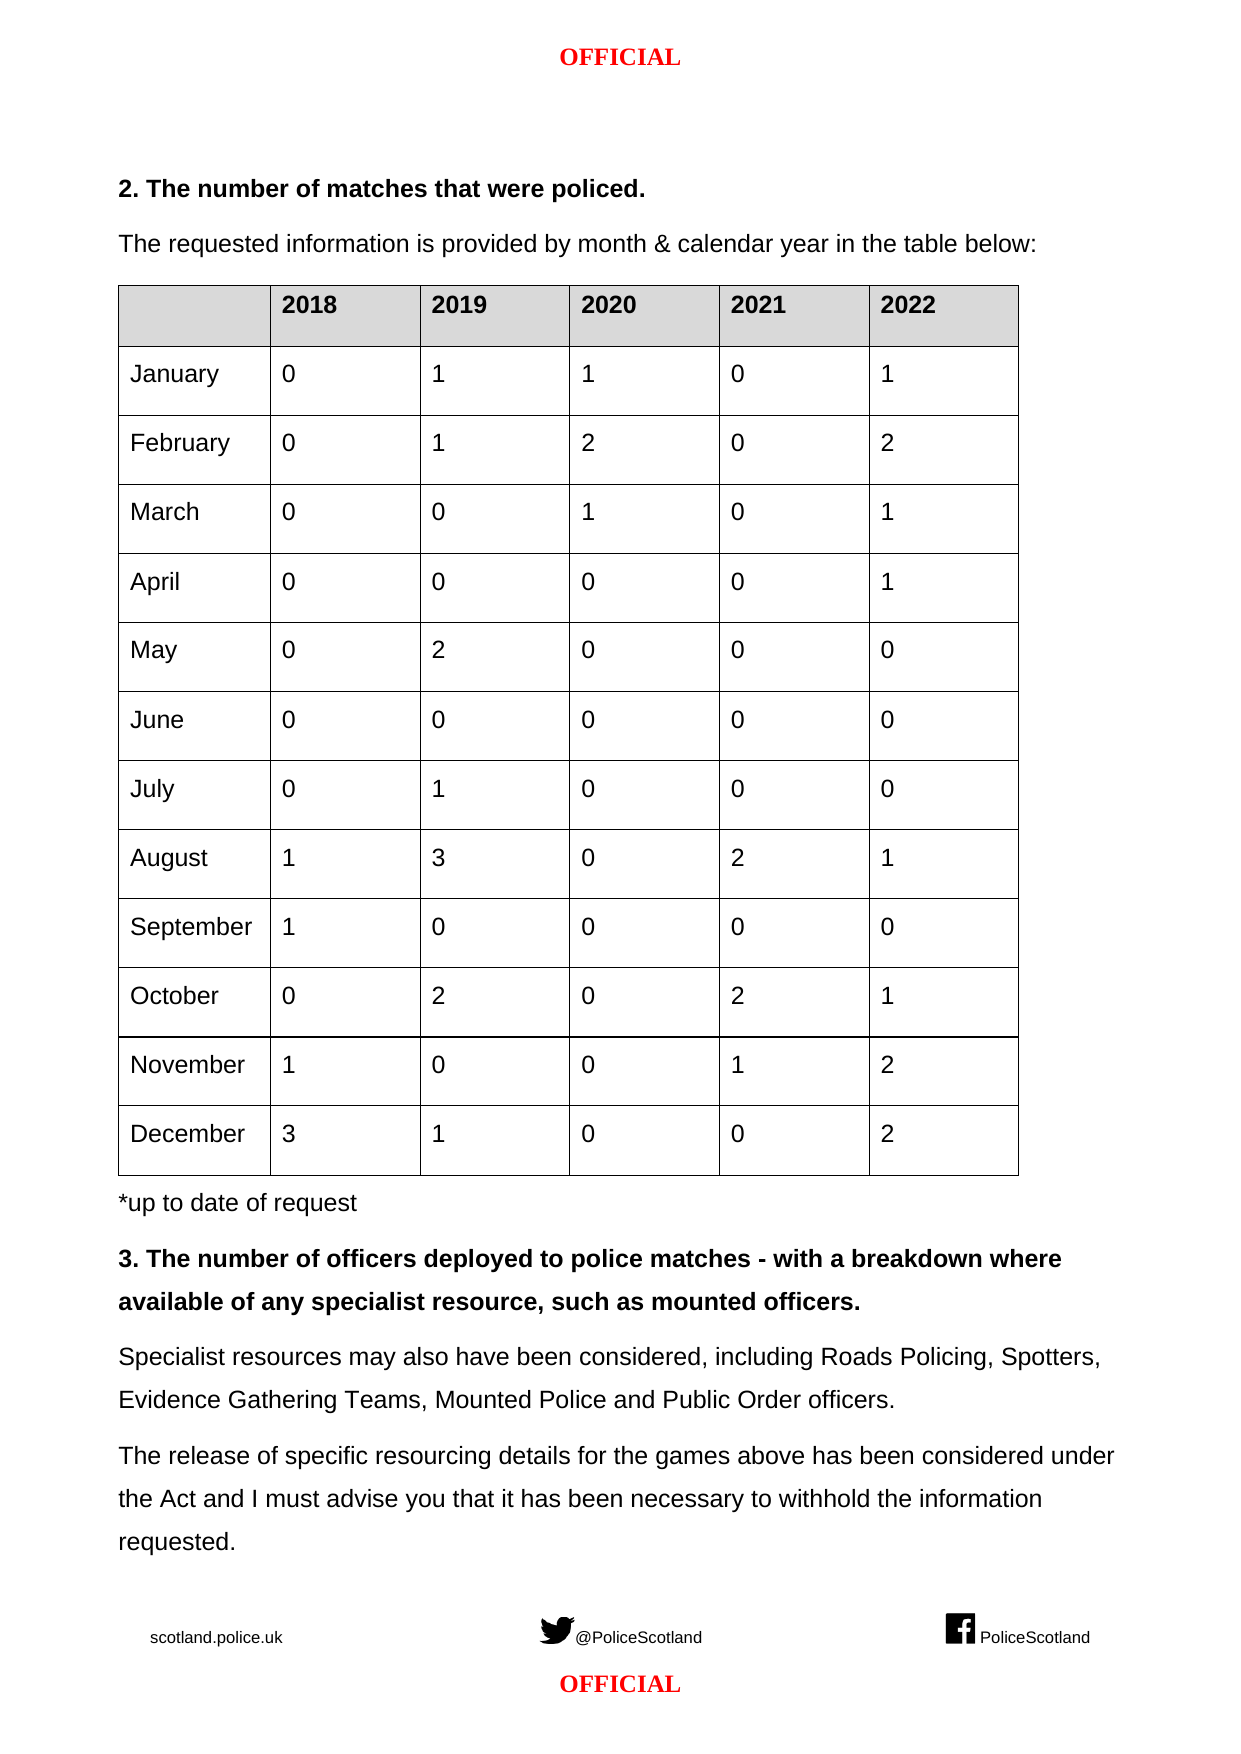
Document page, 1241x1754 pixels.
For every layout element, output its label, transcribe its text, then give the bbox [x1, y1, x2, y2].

table_cell 2 [421, 968, 569, 1036]
table_cell 1 [870, 485, 1018, 553]
table_cell 0 [720, 347, 869, 415]
table_header 2021 [720, 286, 869, 346]
picture [945, 1613, 976, 1644]
table_cell 0 [271, 347, 420, 415]
table_cell 0 [720, 485, 869, 553]
table_cell 0 [570, 830, 719, 898]
table_header 2018 [271, 286, 420, 346]
table_cell 0 [271, 623, 420, 691]
picture [538, 1617, 575, 1644]
table_cell 1 [870, 347, 1018, 415]
table_cell 1 [870, 554, 1018, 622]
table_cell 0 [720, 692, 869, 760]
table_cell 3 [421, 830, 569, 898]
table_cell 0 [271, 554, 420, 622]
table_cell 0 [720, 416, 869, 484]
table_cell 3 [271, 1106, 420, 1174]
table_cell 2 [720, 968, 869, 1036]
table_cell 1 [870, 968, 1018, 1036]
table_cell 0 [271, 416, 420, 484]
table_cell 1 [271, 899, 420, 967]
subtitle 2. The number of matches that were policed. [118, 174, 1122, 202]
table_cell 0 [870, 623, 1018, 691]
table_cell May [119, 623, 270, 691]
subtitle 3. The number of officers deployed to police matches - with a breakdown where available of any specialist resource, such as mounted officers. [118, 1244, 1122, 1316]
table_cell 2 [421, 623, 569, 691]
table_header 2020 [570, 286, 719, 346]
table_cell December [119, 1106, 270, 1174]
table_cell January [119, 347, 270, 415]
table_cell 1 [421, 416, 569, 484]
table_cell 0 [570, 899, 719, 967]
table_cell 0 [720, 899, 869, 967]
table_cell November [119, 1038, 270, 1105]
table_cell 1 [421, 1106, 569, 1174]
table_cell July [119, 761, 270, 829]
table_cell 0 [870, 761, 1018, 829]
table_cell 0 [421, 692, 569, 760]
table_cell 0 [421, 485, 569, 553]
text The requested information is provided by month & calendar year in the table below: [118, 229, 1122, 258]
table_cell 2 [720, 830, 869, 898]
table_cell 0 [720, 623, 869, 691]
table_cell 1 [570, 347, 719, 415]
table_cell 0 [870, 692, 1018, 760]
text *up to date of request [118, 1188, 1122, 1217]
table_header [119, 286, 270, 346]
table_cell 0 [720, 761, 869, 829]
table_cell 0 [271, 968, 420, 1036]
text The release of specific resourcing details for the games above has been considered under the Act and I must advise you that it has been necessary to withhold the information requested. [118, 1441, 1122, 1556]
table_cell 0 [421, 554, 569, 622]
table_cell 0 [271, 692, 420, 760]
table_cell June [119, 692, 270, 760]
table_cell 1 [271, 830, 420, 898]
table_cell August [119, 830, 270, 898]
table_cell 0 [271, 761, 420, 829]
table_cell March [119, 485, 270, 553]
table_cell 2 [870, 416, 1018, 484]
table_cell 1 [421, 761, 569, 829]
table_cell 0 [421, 1038, 569, 1105]
table_cell 0 [720, 1106, 869, 1174]
table_cell 1 [271, 1038, 420, 1105]
table_cell 2 [870, 1038, 1018, 1105]
text Specialist resources may also have been considered, including Roads Policing, Spotters, Evidence Gathering Teams, Mounted Police and Public Order officers. [118, 1342, 1122, 1414]
table_header 2022 [870, 286, 1018, 346]
table_cell 0 [421, 899, 569, 967]
table_cell April [119, 554, 270, 622]
table_cell 2 [870, 1106, 1018, 1174]
table_cell 0 [570, 968, 719, 1036]
table_cell 0 [271, 485, 420, 553]
table_cell February [119, 416, 270, 484]
table_cell October [119, 968, 270, 1036]
table_cell 0 [570, 692, 719, 760]
table_cell 2 [570, 416, 719, 484]
table_header 2019 [421, 286, 569, 346]
table_cell 0 [870, 899, 1018, 967]
table_cell 1 [870, 830, 1018, 898]
table_cell 0 [570, 554, 719, 622]
table_cell 0 [570, 623, 719, 691]
table_cell 1 [421, 347, 569, 415]
table_cell 0 [570, 1038, 719, 1105]
table_cell 0 [570, 761, 719, 829]
table_cell 0 [720, 554, 869, 622]
table_cell September [119, 899, 270, 967]
table_cell 0 [570, 1106, 719, 1174]
table_cell 1 [570, 485, 719, 553]
table_cell 1 [720, 1038, 869, 1105]
